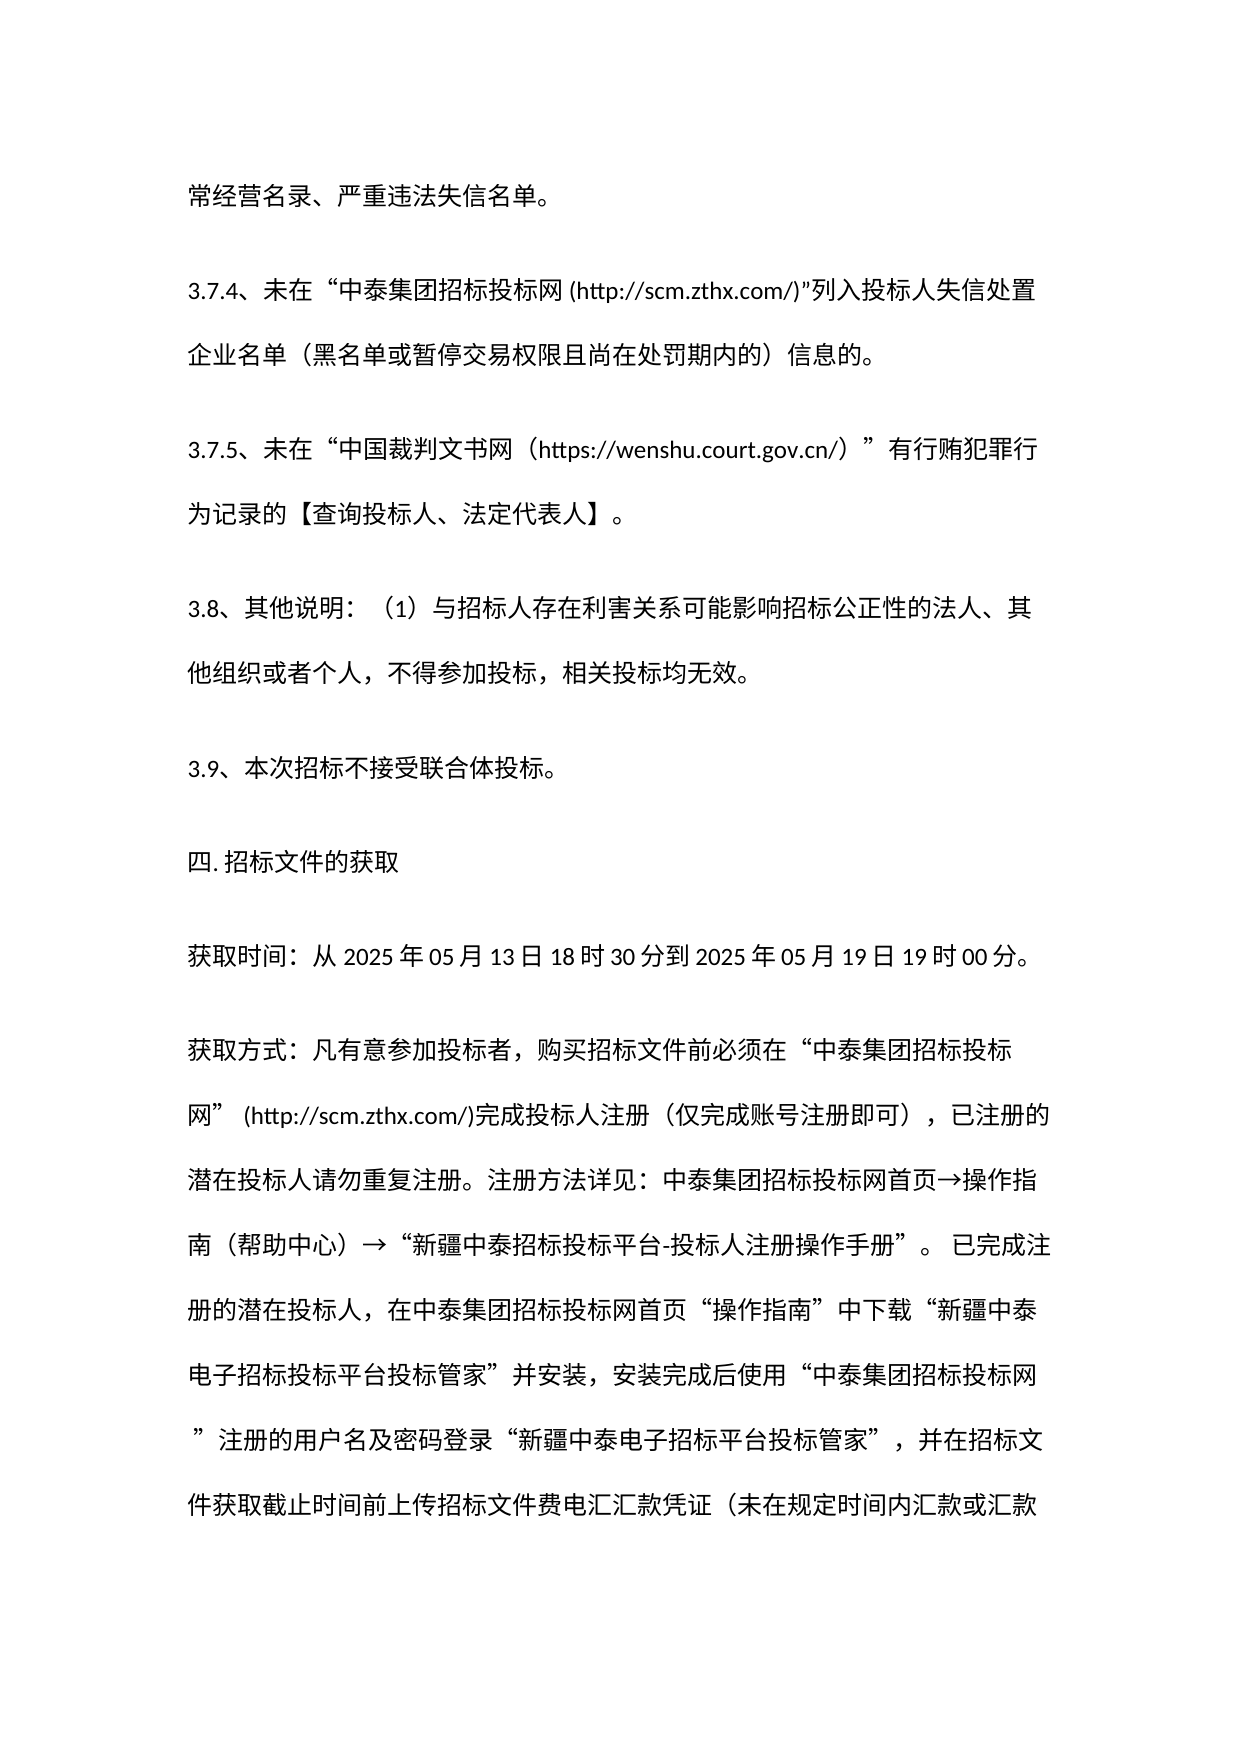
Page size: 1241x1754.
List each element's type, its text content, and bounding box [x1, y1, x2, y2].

text 四. 招标文件的获取 [187, 828, 1053, 893]
text 3.7.4、未在“中泰集团招标投标网 (http://scm.zthx.com/)”列入投标人失信处置企业名单（黑名单或暂停交易权限且尚在处罚期内的）信息的。 [187, 256, 1053, 386]
text 获取时间：从 2025年05月13日18时30分到2025年05月19日19时00分。 [187, 922, 1053, 987]
text 3.8、其他说明：（1）与招标人存在利害关系可能影响招标公正性的法人、其他组织或者个人，不得参加投标，相关投标均无效。 [187, 574, 1053, 704]
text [187, 1016, 1053, 1536]
text 3.9、本次招标不接受联合体投标。 [187, 734, 1053, 799]
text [187, 162, 1053, 227]
text 3.7.5、未在“中国裁判文书网（https://wenshu.court.gov.cn/）”有行贿犯罪行为记录的【查询投标人、法定代表人】。 [187, 415, 1053, 545]
